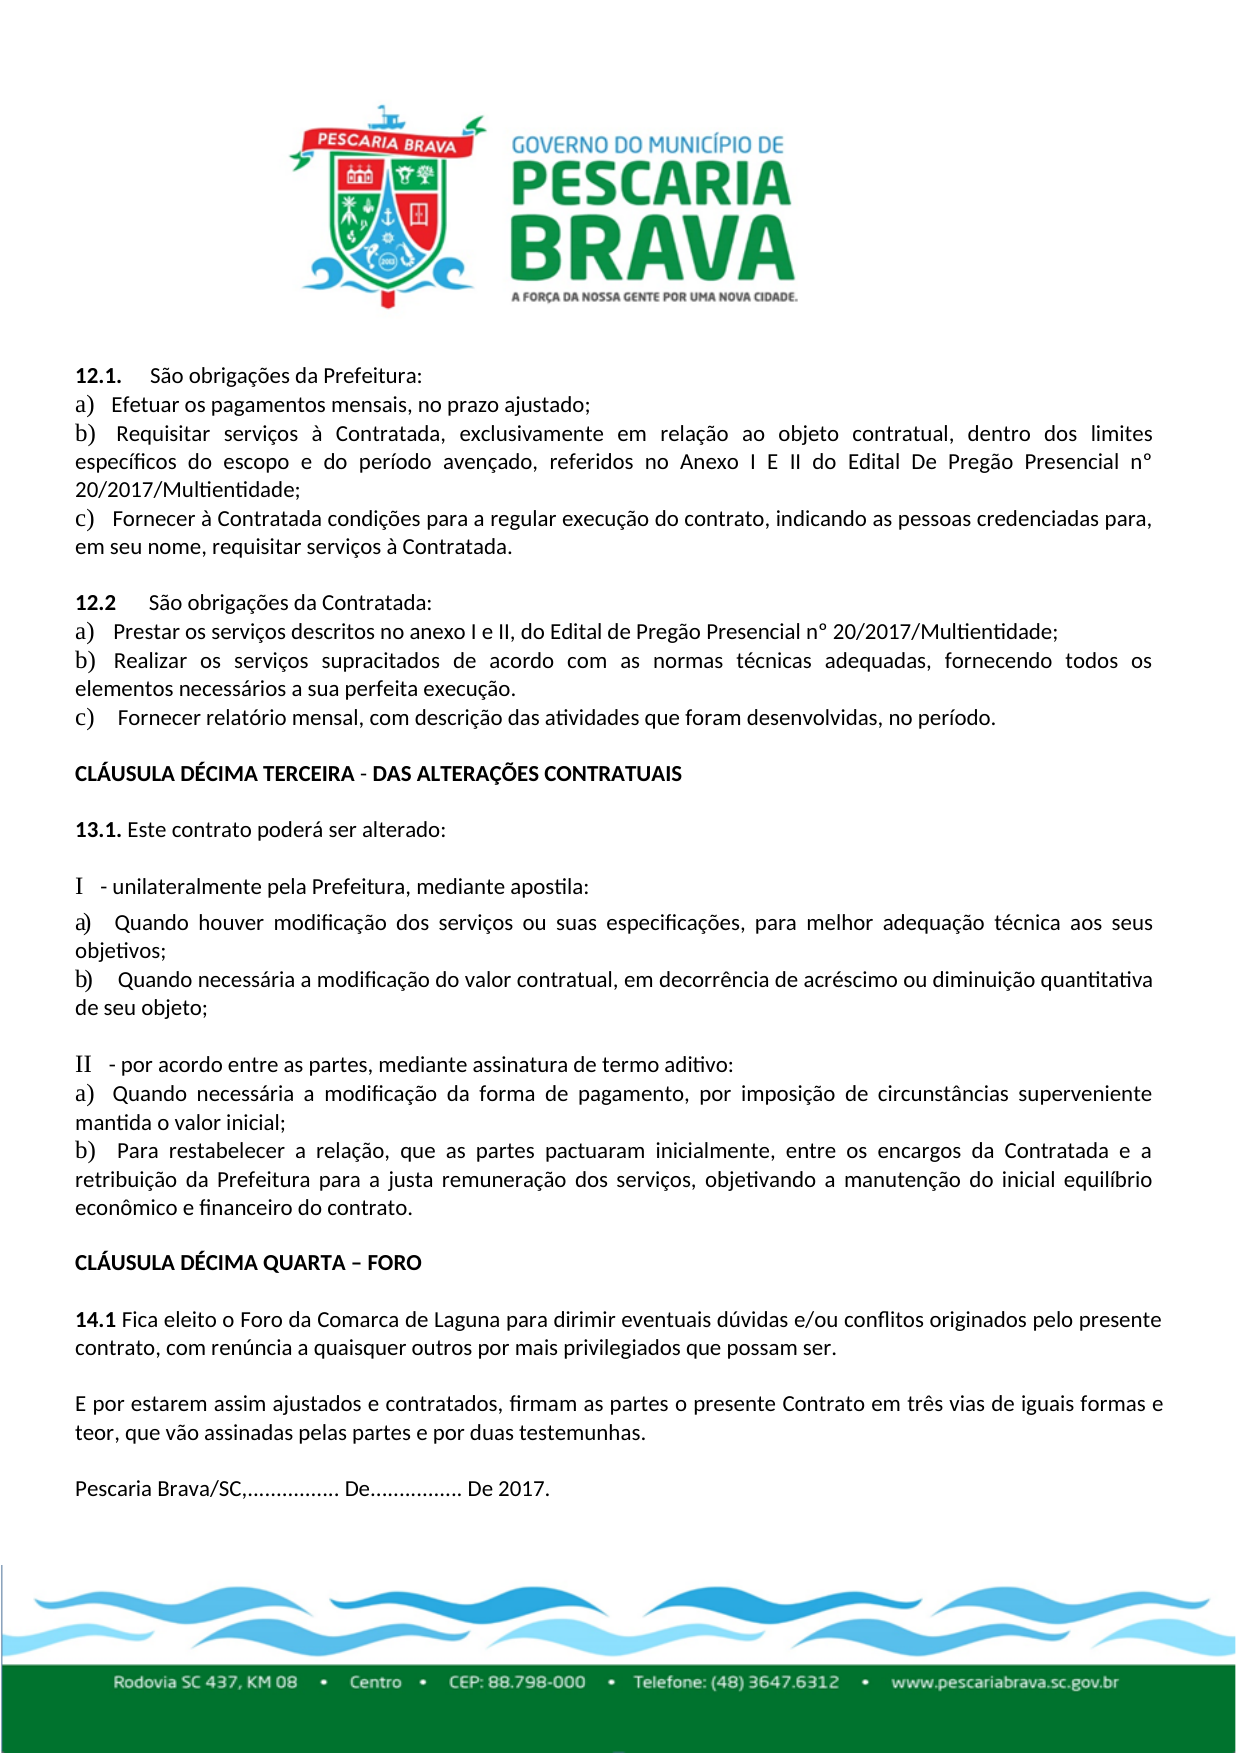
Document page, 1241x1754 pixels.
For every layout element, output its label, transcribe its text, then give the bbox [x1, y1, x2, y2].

list Quando necessária a modificação do valor contratual, em decorrência de acréscimo ou diminuição quantitativa de seu objeto; [75, 964, 1155, 1021]
list Fornecer à Contratada condições para a regular execução do contrato, indicando as pessoas credenciadas para, em seu nome, requisitar serviços à Contratada. [75, 503, 1154, 560]
subtitle CLÁUSULA DÉCIMA TERCEIRA - DAS ALTERAÇÕES CONTRATUAIS [75, 759, 1165, 787]
list - por acordo entre as partes, mediante assinatura de termo aditivo: [75, 1049, 1165, 1078]
list São obrigações da Prefeitura: [75, 361, 1165, 389]
text 14.1 Fica eleito o Foro da Comarca de Laguna para dirimir eventuais dúvidas e/ou conflitos originados pelo presente contrato, com renúncia a quaisquer outros por mais privilegiados que possam ser. [75, 1305, 1165, 1361]
list Efetuar os pagamentos mensais, no prazo ajustado; [75, 389, 1165, 418]
subtitle CLÁUSULA DÉCIMA QUARTA – FORO [75, 1248, 1165, 1276]
list São obrigações da Contratada: [75, 588, 1165, 616]
picture [1, 1565, 1236, 1753]
list Prestar os serviços descritos no anexo I e II, do Edital de Pregão Presencial nº 20/2017/Multientidade; [75, 616, 1155, 645]
text Pescaria Brava/SC,................ De................ De 2017. [75, 1474, 1165, 1502]
list Para restabelecer a relação, que as partes pactuaram inicialmente, entre os encargos da Contratada e a retribuição da Prefeitura para a justa remuneração dos serviços, objetivando a manutenção do inicial equilíbrio econômico e financeiro do contrato. [75, 1136, 1154, 1221]
text E por estarem assim ajustados e contratados, firmam as partes o presente Contrato em três vias de iguais formas e teor, que vão assinadas pelas partes e por duas testemunhas. [75, 1389, 1165, 1446]
picture [0, 75, 1137, 333]
text 13.1. Este contrato poderá ser alterado: [75, 815, 1165, 843]
list Fornecer relatório mensal, com descrição das atividades que foram desenvolvidas, no período. [75, 702, 1155, 731]
list Quando houver modificação dos serviços ou suas especificações, para melhor adequação técnica aos seus objetivos; [75, 907, 1154, 964]
list Realizar os serviços supracitados de acordo com as normas técnicas adequadas, fornecendo todos os elementos necessários a sua perfeita execução. [75, 645, 1154, 702]
list Requisitar serviços à Contratada, exclusivamente em relação ao objeto contratual, dentro dos limites específicos do escopo e do período avençado, referidos no Anexo I E II do Edital De Pregão Presencial nº 20/2017/Multientidade; [75, 418, 1155, 503]
list - unilateralmente pela Prefeitura, mediante apostila: [75, 871, 1165, 900]
list Quando necessária a modificação da forma de pagamento, por imposição de circunstâncias superveniente mantida o valor inicial; [75, 1078, 1154, 1136]
